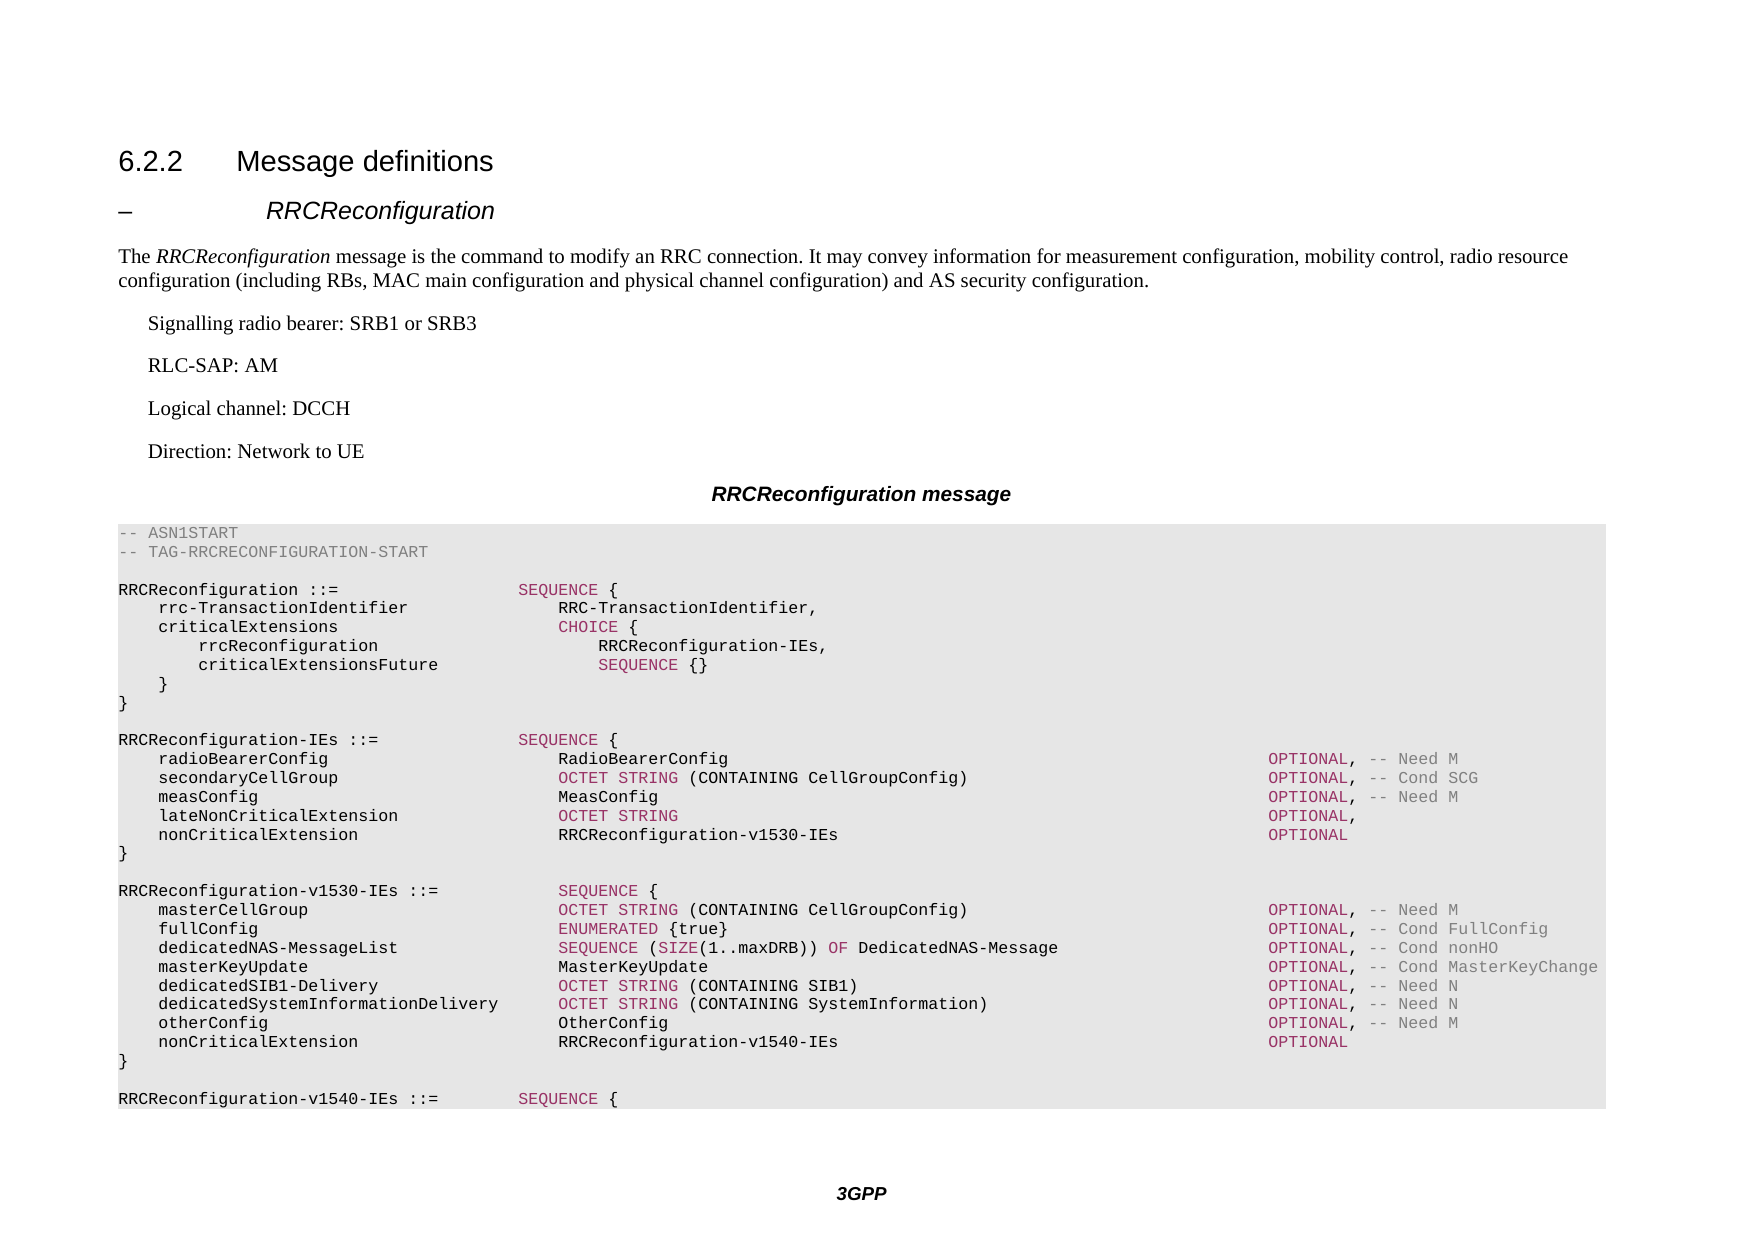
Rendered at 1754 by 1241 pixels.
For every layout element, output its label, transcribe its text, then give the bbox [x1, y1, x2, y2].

text secondaryCellGroup OCTET STRING (CONTAINING CellGroupConfig) OPTIONAL, -- Cond SCG [118, 770, 1606, 788]
text RRCReconfiguration-v1540-IEs ::= SEQUENCE { [118, 1090, 1606, 1109]
text nonCriticalExtension RRCReconfiguration-v1540-IEs OPTIONAL [118, 1034, 1606, 1052]
text Signalling radio bearer: SRB1 or SRB3 [148, 311, 1606, 335]
text -- TAG-RRCRECONFIGURATION-START [118, 543, 1606, 562]
text RRCReconfiguration-v1530-IEs ::= SEQUENCE { [118, 883, 1606, 902]
subtitle 6.2.2 Message definitions [118, 144, 1606, 177]
text RLC-SAP: AM [148, 353, 1606, 377]
text } [118, 845, 1606, 864]
text Direction: Network to UE [148, 439, 1606, 463]
text masterKeyUpdate MasterKeyUpdate OPTIONAL, -- Cond MasterKeyChange [118, 958, 1606, 977]
text nonCriticalExtension RRCReconfiguration-v1530-IEs OPTIONAL [118, 826, 1606, 845]
text radioBearerConfig RadioBearerConfig OPTIONAL, -- Need M [118, 751, 1606, 770]
text -- ASN1START [118, 524, 1606, 543]
text dedicatedNAS-MessageList SEQUENCE (SIZE(1..maxDRB)) OF DedicatedNAS-Message OPTIONAL, -- Cond nonHO [118, 939, 1606, 958]
text dedicatedSIB1-Delivery OCTET STRING (CONTAINING SIB1) OPTIONAL, -- Need N [118, 977, 1606, 996]
subtitle – RRCReconfiguration [118, 196, 1606, 225]
text RRCReconfiguration-IEs ::= SEQUENCE { [118, 732, 1606, 751]
text RRCReconfiguration ::= SEQUENCE { [118, 581, 1606, 600]
text dedicatedSystemInformationDelivery OCTET STRING (CONTAINING SystemInformation) OPTIONAL, -- Need N [118, 996, 1606, 1015]
text } [118, 694, 1606, 713]
text RRCReconfiguration message [118, 482, 1606, 506]
text otherConfig OtherConfig OPTIONAL, -- Need M [118, 1015, 1606, 1034]
text Logical channel: DCCH [148, 396, 1606, 420]
text criticalExtensionsFuture SEQUENCE {} [118, 657, 1606, 675]
text rrcReconfiguration RRCReconfiguration-IEs, [118, 638, 1606, 657]
text The RRCReconfiguration message is the command to modify an RRC connection. It may convey information for measurement configuration, mobility control, radio resource configuration (including RBs, MAC main configuration and physical channel configuration) and AS security configuration. [118, 244, 1606, 292]
text fullConfig ENUMERATED {true} OPTIONAL, -- Cond FullConfig [118, 921, 1606, 939]
text lateNonCriticalExtension OCTET STRING OPTIONAL, [118, 807, 1606, 826]
text masterCellGroup OCTET STRING (CONTAINING CellGroupConfig) OPTIONAL, -- Need M [118, 902, 1606, 921]
text rrc-TransactionIdentifier RRC-TransactionIdentifier, [118, 600, 1606, 619]
text measConfig MeasConfig OPTIONAL, -- Need M [118, 788, 1606, 807]
text } [118, 1052, 1606, 1071]
text } [118, 675, 1606, 694]
text criticalExtensions CHOICE { [118, 619, 1606, 638]
